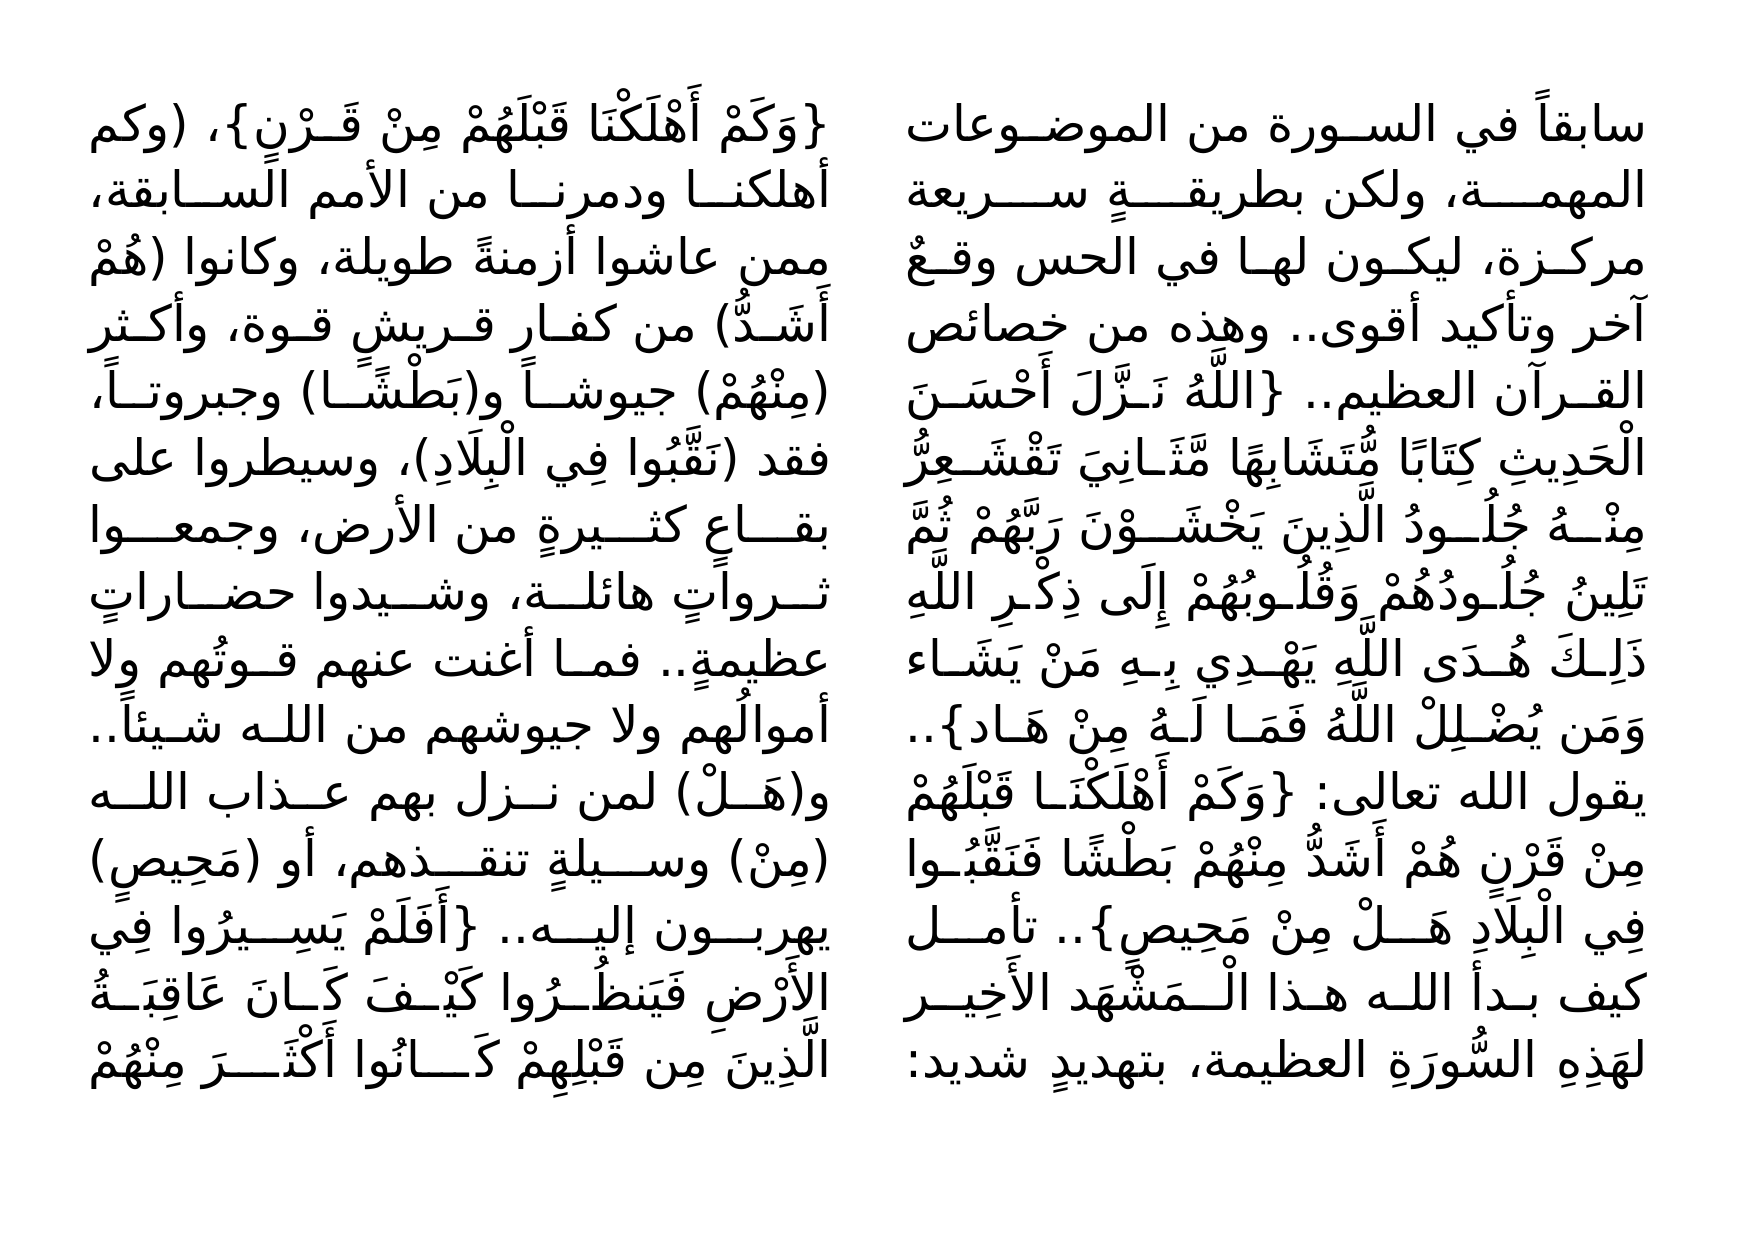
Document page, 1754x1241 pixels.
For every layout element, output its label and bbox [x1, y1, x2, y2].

text [905, 94, 1648, 1089]
text [89, 94, 831, 1089]
